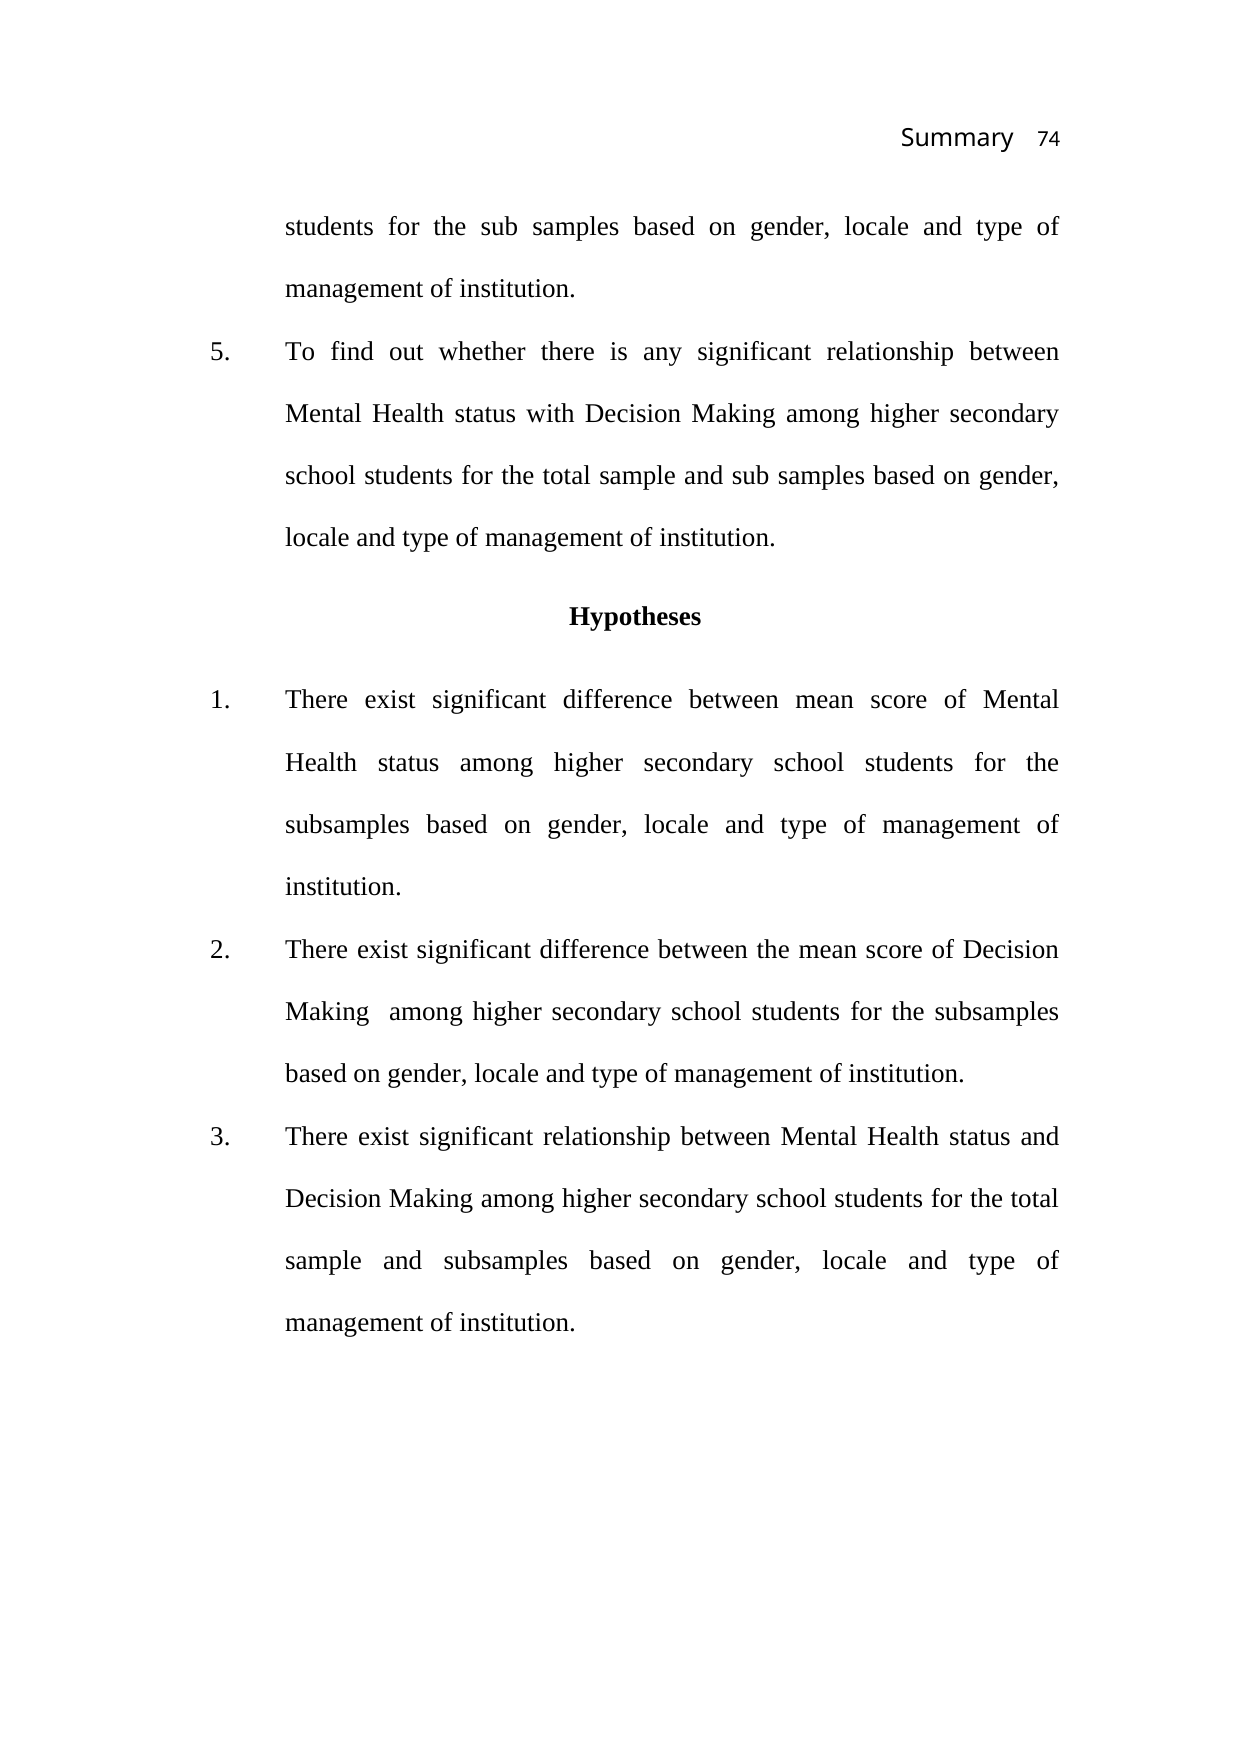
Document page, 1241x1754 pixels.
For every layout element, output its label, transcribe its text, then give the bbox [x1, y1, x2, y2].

list To find out whether there is any significant relationship between Mental Health status with Decision Making among higher secondary school students for the total sample and sub samples based on gender, locale and type of management of institution. [210, 334, 1060, 553]
list There exist significant difference between the mean score of Decision Making among higher secondary school students for the subsamples based on gender, locale and type of management of institution. [210, 933, 1060, 1088]
list There exist significant relationship between Mental Health status and Decision Making among higher secondary school students for the total sample and subsamples based on gender, locale and type of management of institution. [210, 1119, 1060, 1338]
list There exist significant difference between mean score of Mental Health status among higher secondary school students for the subsamples based on gender, locale and type of management of institution. [210, 683, 1060, 902]
text Hypotheses [210, 600, 1060, 632]
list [210, 210, 1060, 303]
